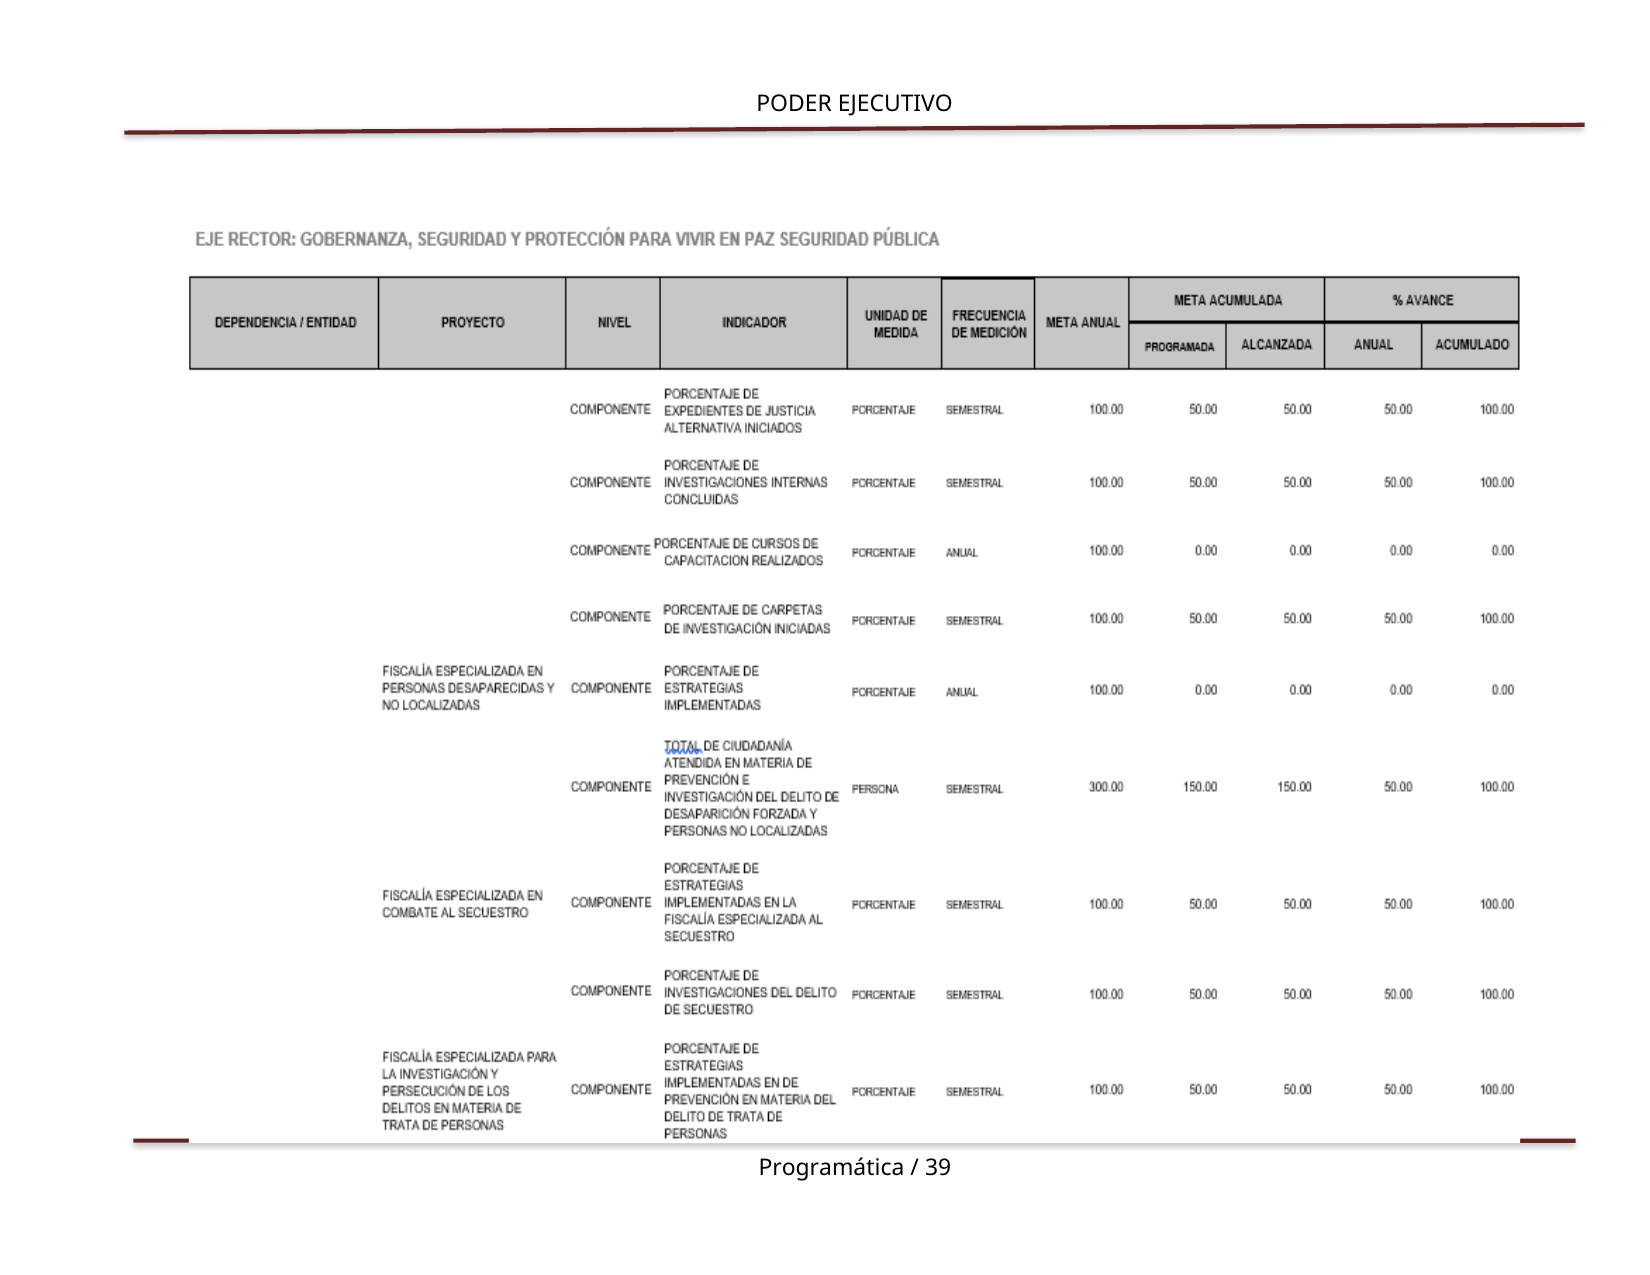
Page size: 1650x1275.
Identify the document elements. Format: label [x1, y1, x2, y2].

picture [188, 214, 1521, 1143]
